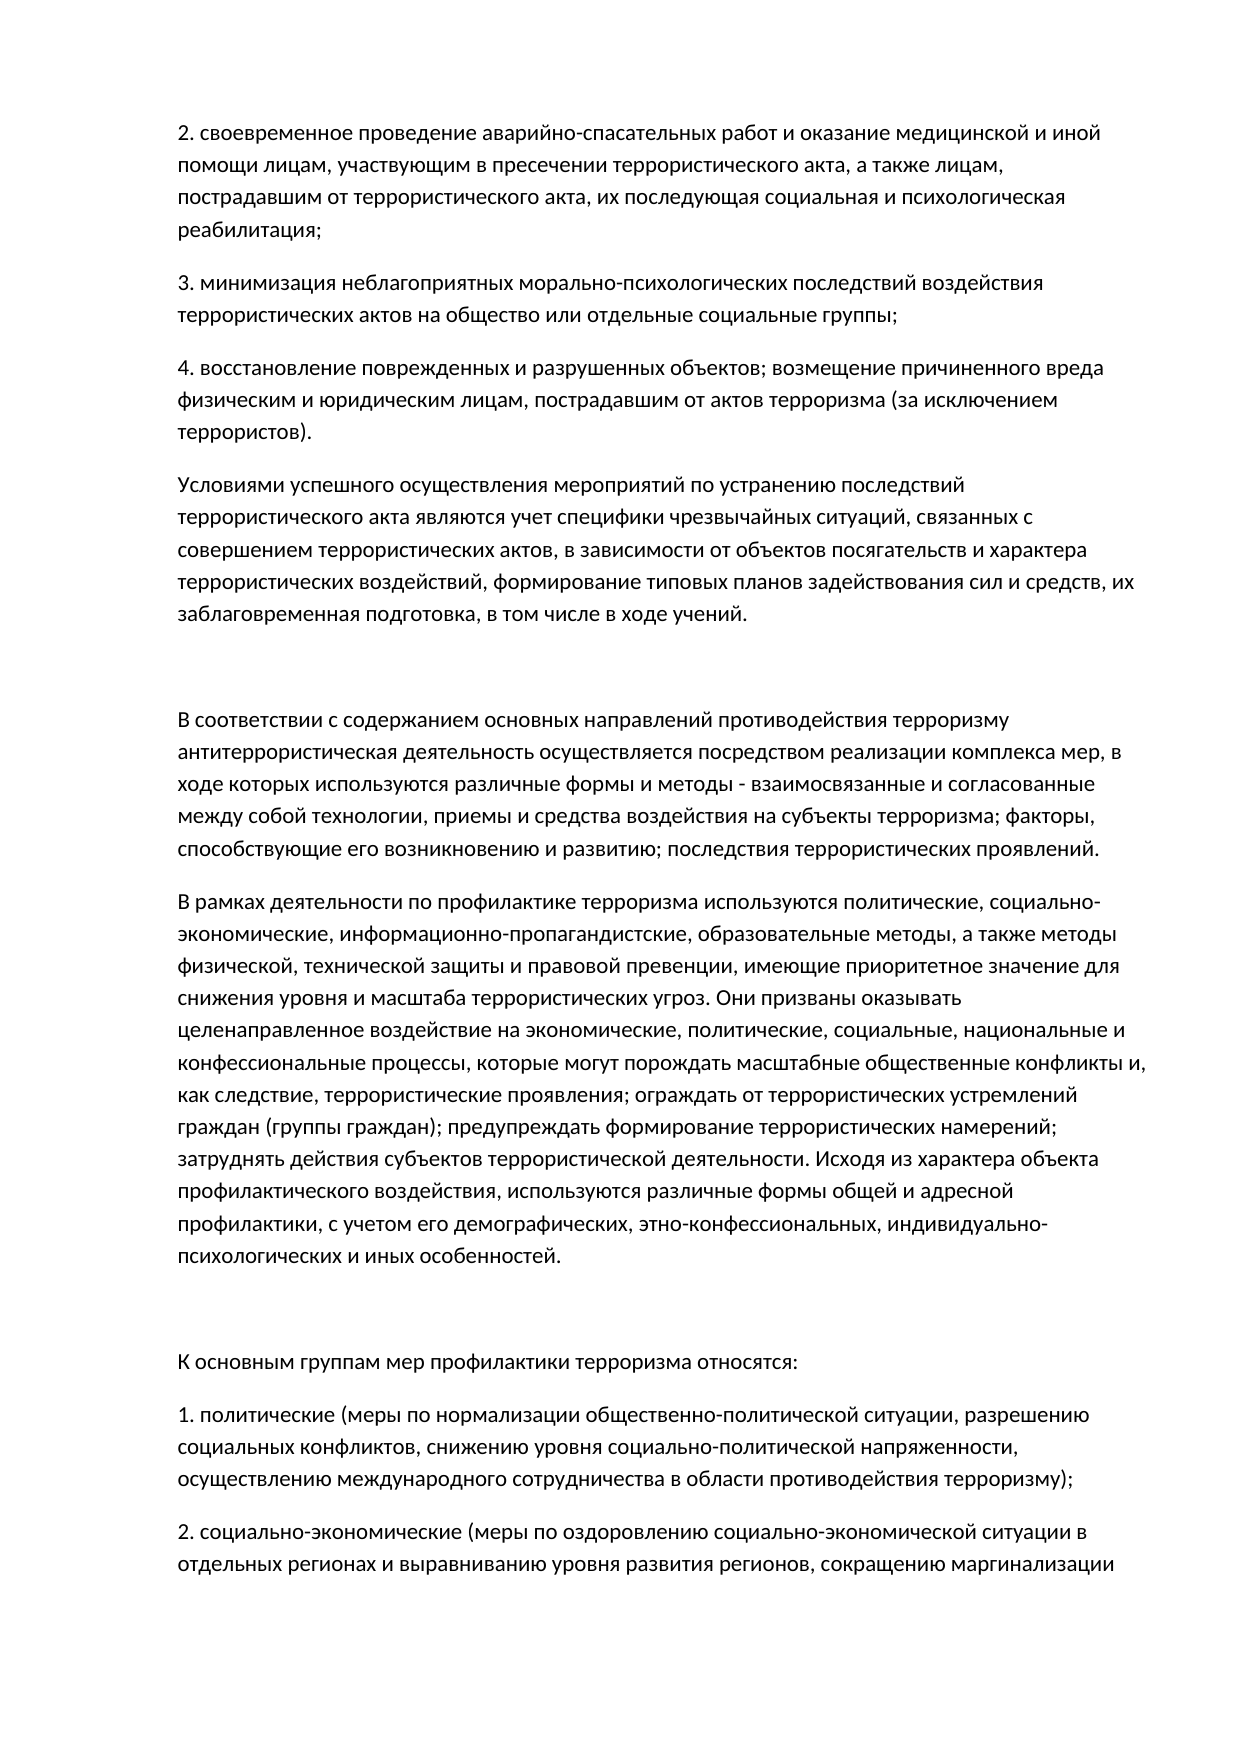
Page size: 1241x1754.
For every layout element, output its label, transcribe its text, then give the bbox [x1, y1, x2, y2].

text В соответствии с содержанием основных направлений противодействия терроризму антитеррористическая деятельность осуществляется посредством реализации комплекса мер, в ходе которых используются различные формы и методы - взаимосвязанные и согласованные между собой технологии, приемы и средства воздействия на субъекты терроризма; факторы, способствующие его возникновению и развитию; последствия террористических проявлений. [177, 705, 1152, 862]
text К основным группам мер профилактики терроризма относятся: [177, 1347, 1152, 1375]
text Условиями успешного осуществления мероприятий по устранению последствий террористического акта являются учет специфики чрезвычайных ситуаций, связанных с совершением террористических актов, в зависимости от объектов посягательств и характера террористических воздействий, формирование типовых планов задействования сил и средств, их заблаговременная подготовка, в том числе в ходе учений. [177, 470, 1152, 627]
text В рамках деятельности по профилактике терроризма используются политические, социально-экономические, информационно-пропагандистские, образовательные методы, а также методы физической, технической защиты и правовой превенции, имеющие приоритетное значение для снижения уровня и масштаба террористических угроз. Они призваны оказывать целенаправленное воздействие на экономические, политические, социальные, национальные и конфессиональные процессы, которые могут порождать масштабные общественные конфликты и, как следствие, террористические проявления; ограждать от террористических устремлений граждан (группы граждан); предупреждать формирование террористических намерений; затруднять действия субъектов террористической деятельности. Исходя из характера объекта профилактического воздействия, используются различные формы общей и адресной профилактики, с учетом его демографических, этно-конфессиональных, индивидуально-психологических и иных особенностей. [177, 887, 1152, 1269]
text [177, 1517, 1152, 1578]
text 3. минимизация неблагоприятных морально-психологических последствий воздействия террористических актов на общество или отдельные социальные группы; [177, 268, 1152, 328]
text 2. своевременное проведение аварийно-спасательных работ и оказание медицинской и иной помощи лицам, участвующим в пресечении террористического акта, а также лицам, пострадавшим от террористического акта, их последующая социальная и психологическая реабилитация; [177, 118, 1152, 243]
text 1. политические (меры по нормализации общественно-политической ситуации, разрешению социальных конфликтов, снижению уровня социально-политической напряженности, осуществлению международного сотрудничества в области противодействия терроризму); [177, 1400, 1152, 1492]
text 4. восстановление поврежденных и разрушенных объектов; возмещение причиненного вреда физическим и юридическим лицам, пострадавшим от актов терроризма (за исключением террористов). [177, 353, 1152, 445]
